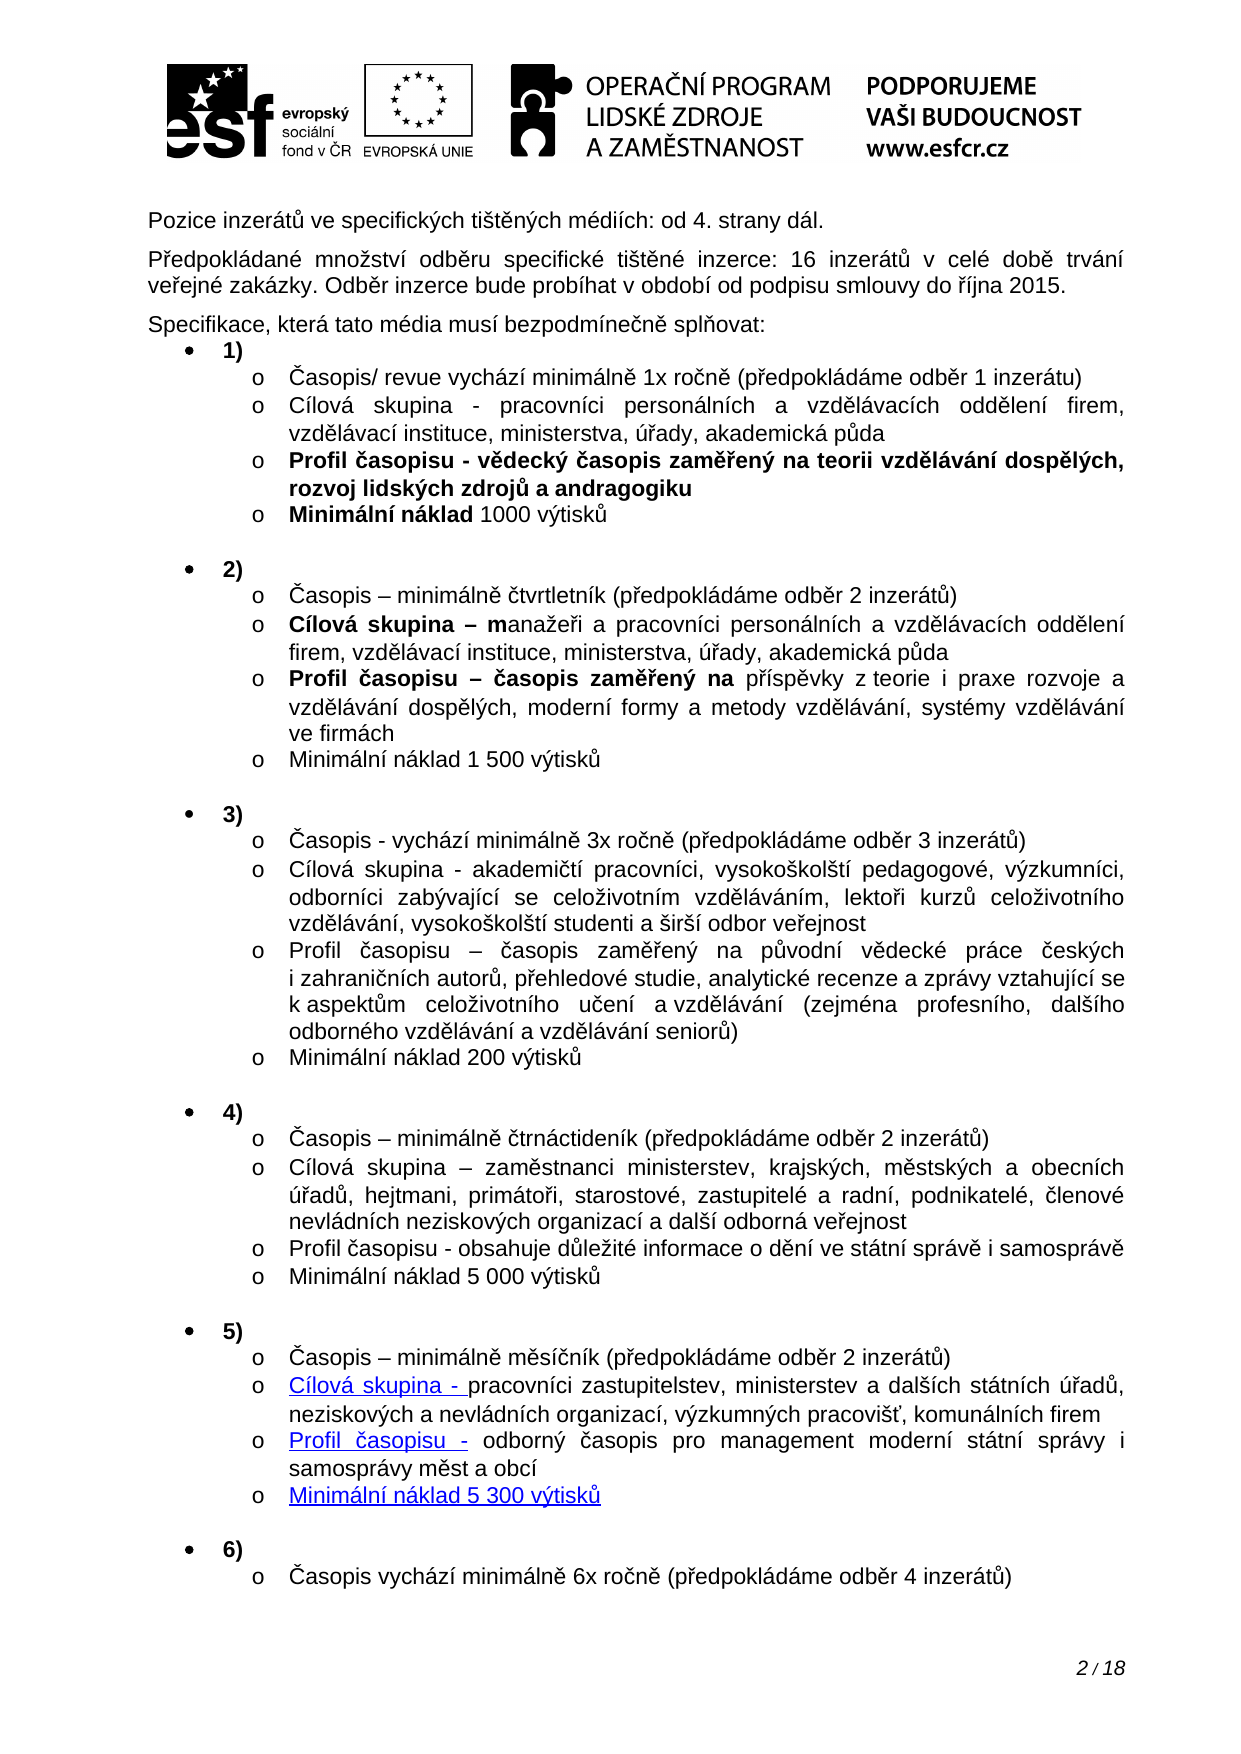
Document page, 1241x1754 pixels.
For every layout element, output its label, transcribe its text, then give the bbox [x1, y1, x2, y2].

list Profil časopisu - odborný časopis pro management moderní státní správy i samosprávy měst a obcí [251, 1427, 1125, 1482]
list Minimální náklad 1000 výtisků [251, 501, 1125, 529]
list Časopis – minimálně čtvrtletník (předpokládáme odběr 2 inzerátů) [251, 582, 1125, 611]
list Cílová skupina - akademičtí pracovníci, vysokoškolští pedagogové, výzkumníci, odborníci zabývající se celoživotním vzděláváním, lektoři kurzů celoživotního vzdělávání, vysokoškolští studenti a širší odbor veřejnost [251, 856, 1125, 937]
list Profil časopisu - vědecký časopis zaměřený na teorii vzdělávání dospělých, rozvoj lidských zdrojů a andragogiku [251, 447, 1125, 501]
list 6) [185, 1536, 1125, 1563]
list Časopis/ revue vychází minimálně 1x ročně (předpokládáme odběr 1 inzerátu) [251, 363, 1125, 392]
list Minimální náklad 5 000 výtisků [251, 1263, 1125, 1291]
list Profil časopisu – časopis zaměřený na původní vědecké práce českých i zahraničních autorů, přehledové studie, analytické recenze a zprávy vztahující se k aspektům celoživotního učení a vzdělávání (zejména profesního, dalšího odborného vzdělávání a vzdělávání seniorů) [251, 937, 1125, 1044]
list 3) [185, 801, 1125, 827]
picture [167, 64, 1082, 163]
list Minimální náklad 5 300 výtisků [251, 1482, 1125, 1510]
text Předpokládané množství odběru specifické tištěné inzerce: 16 inzerátů v celé době trvání veřejné zakázky. Odběr inzerce bude probíhat v období od podpisu smlouvy do října 2015. [148, 246, 1125, 298]
list Cílová skupina – manažeři a pracovníci personálních a vzdělávacích oddělení firem, vzdělávací instituce, ministerstva, úřady, akademická půda [251, 611, 1125, 665]
list 4) [185, 1099, 1125, 1125]
text Specifikace, která tato média musí bezpodmínečně splňovat: [148, 311, 1125, 337]
list Časopis – minimálně měsíčník (předpokládáme odběr 2 inzerátů) [251, 1344, 1125, 1372]
list Minimální náklad 1 500 výtisků [251, 746, 1125, 775]
list Cílová skupina - pracovníci zastupitelstev, ministerstev a dalších státních úřadů, neziskových a nevládních organizací, výzkumných pracovišť, komunálních firem [251, 1372, 1125, 1427]
list Časopis - vychází minimálně 3x ročně (předpokládáme odběr 3 inzerátů) [251, 827, 1125, 856]
list 2) [185, 556, 1125, 582]
list Časopis vychází minimálně 6x ročně (předpokládáme odběr 4 inzerátů) [251, 1563, 1125, 1591]
list Minimální náklad 200 výtisků [251, 1044, 1125, 1072]
list 1) [185, 337, 1125, 363]
text Pozice inzerátů ve specifických tištěných médiích: od 4. strany dál. [148, 207, 1125, 233]
list Profil časopisu – časopis zaměřený na příspěvky z teorie i praxe rozvoje a vzdělávání dospělých, moderní formy a metody vzdělávání, systémy vzdělávání ve firmách [251, 665, 1125, 746]
list Profil časopisu - obsahuje důležité informace o dění ve státní správě i samosprávě [251, 1234, 1125, 1263]
list Cílová skupina – zaměstnanci ministerstev, krajských, městských a obecních úřadů, hejtmani, primátoři, starostové, zastupitelé a radní, podnikatelé, členové nevládních neziskových organizací a další odborná veřejnost [251, 1153, 1125, 1234]
list Cílová skupina - pracovníci personálních a vzdělávacích oddělení firem, vzdělávací instituce, ministerstva, úřady, akademická půda [251, 392, 1125, 447]
list Časopis – minimálně čtrnáctideník (předpokládáme odběr 2 inzerátů) [251, 1125, 1125, 1153]
list 5) [185, 1318, 1125, 1344]
